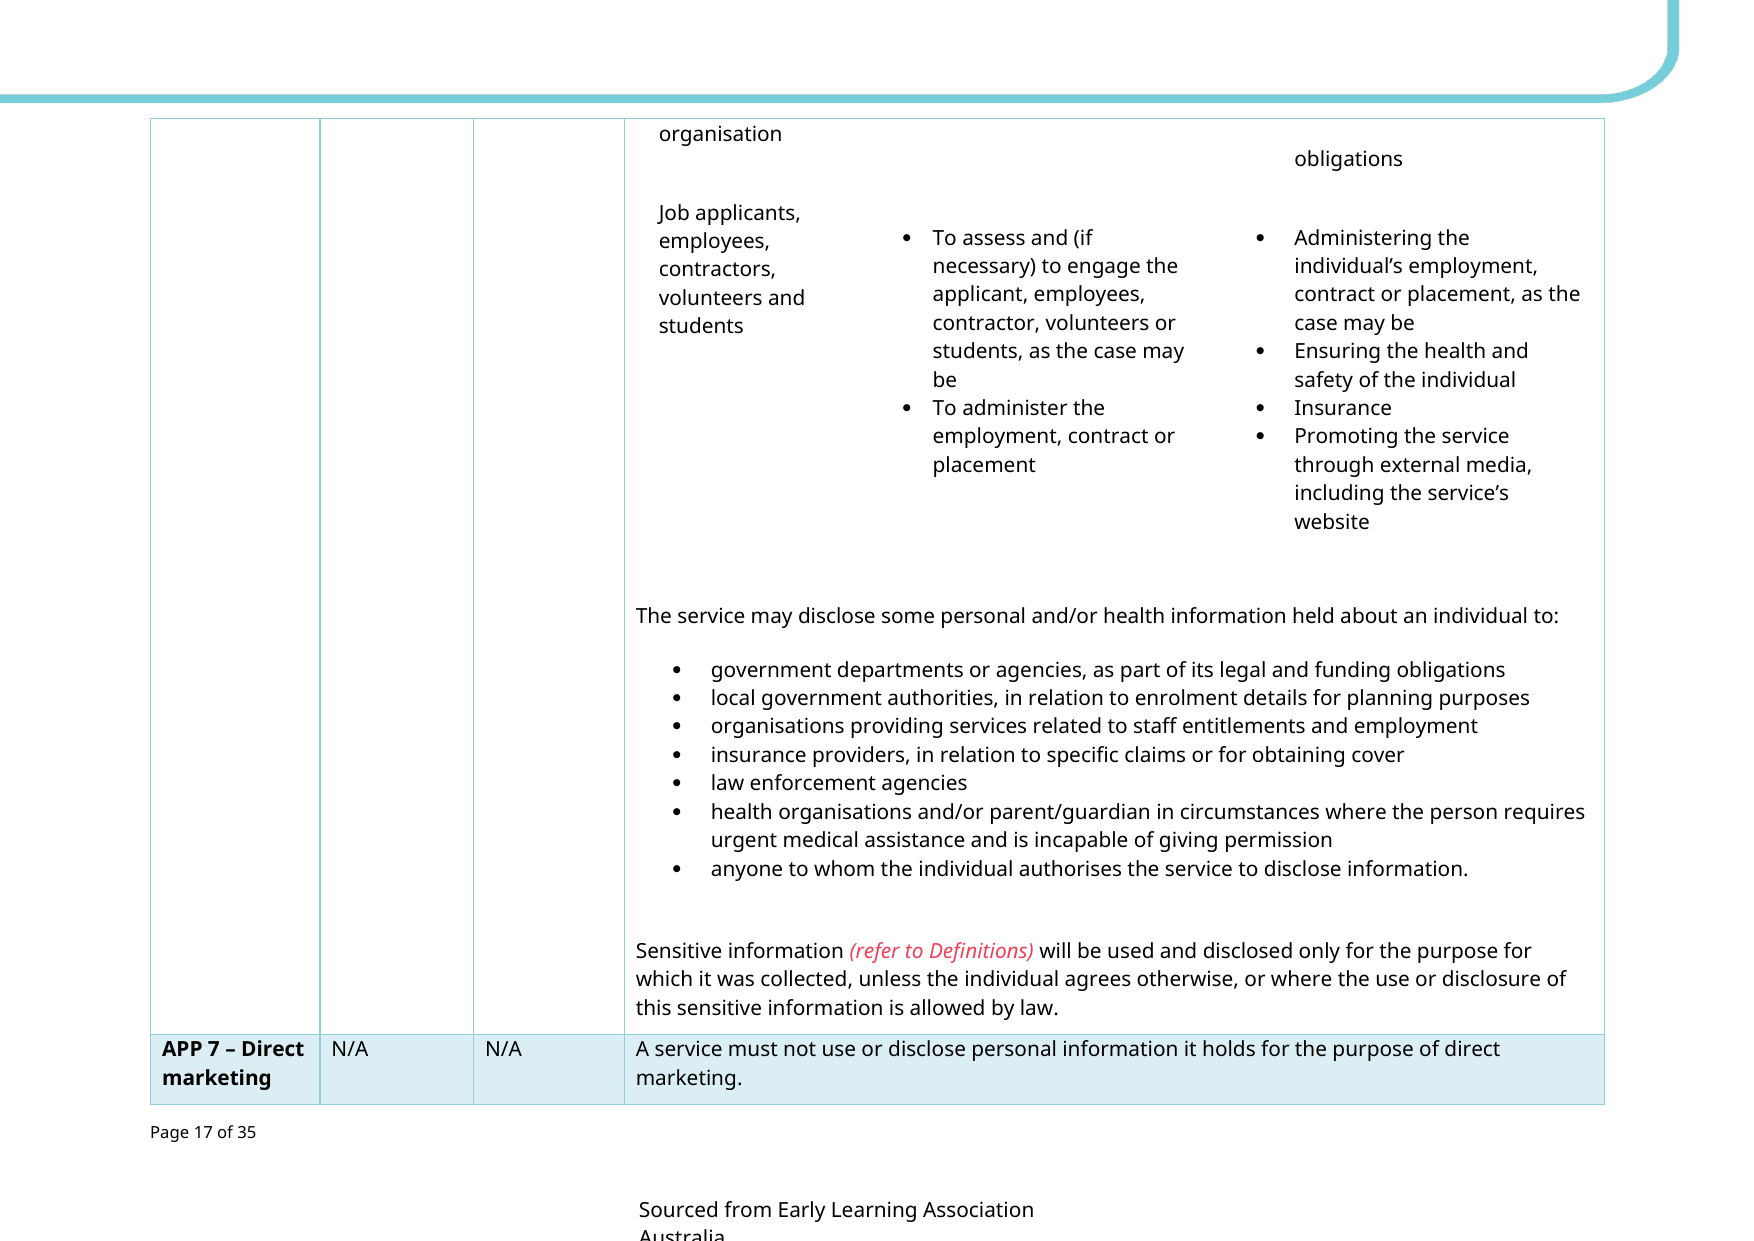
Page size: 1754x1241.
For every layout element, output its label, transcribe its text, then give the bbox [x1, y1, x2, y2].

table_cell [625, 1035, 1604, 1104]
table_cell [151, 1035, 319, 1104]
picture [0, 0, 1754, 126]
table_cell N/A [474, 1035, 624, 1104]
table_cell N/A [321, 1035, 473, 1104]
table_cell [474, 119, 624, 1033]
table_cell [151, 119, 319, 1033]
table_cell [321, 119, 473, 1033]
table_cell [625, 119, 1604, 1033]
